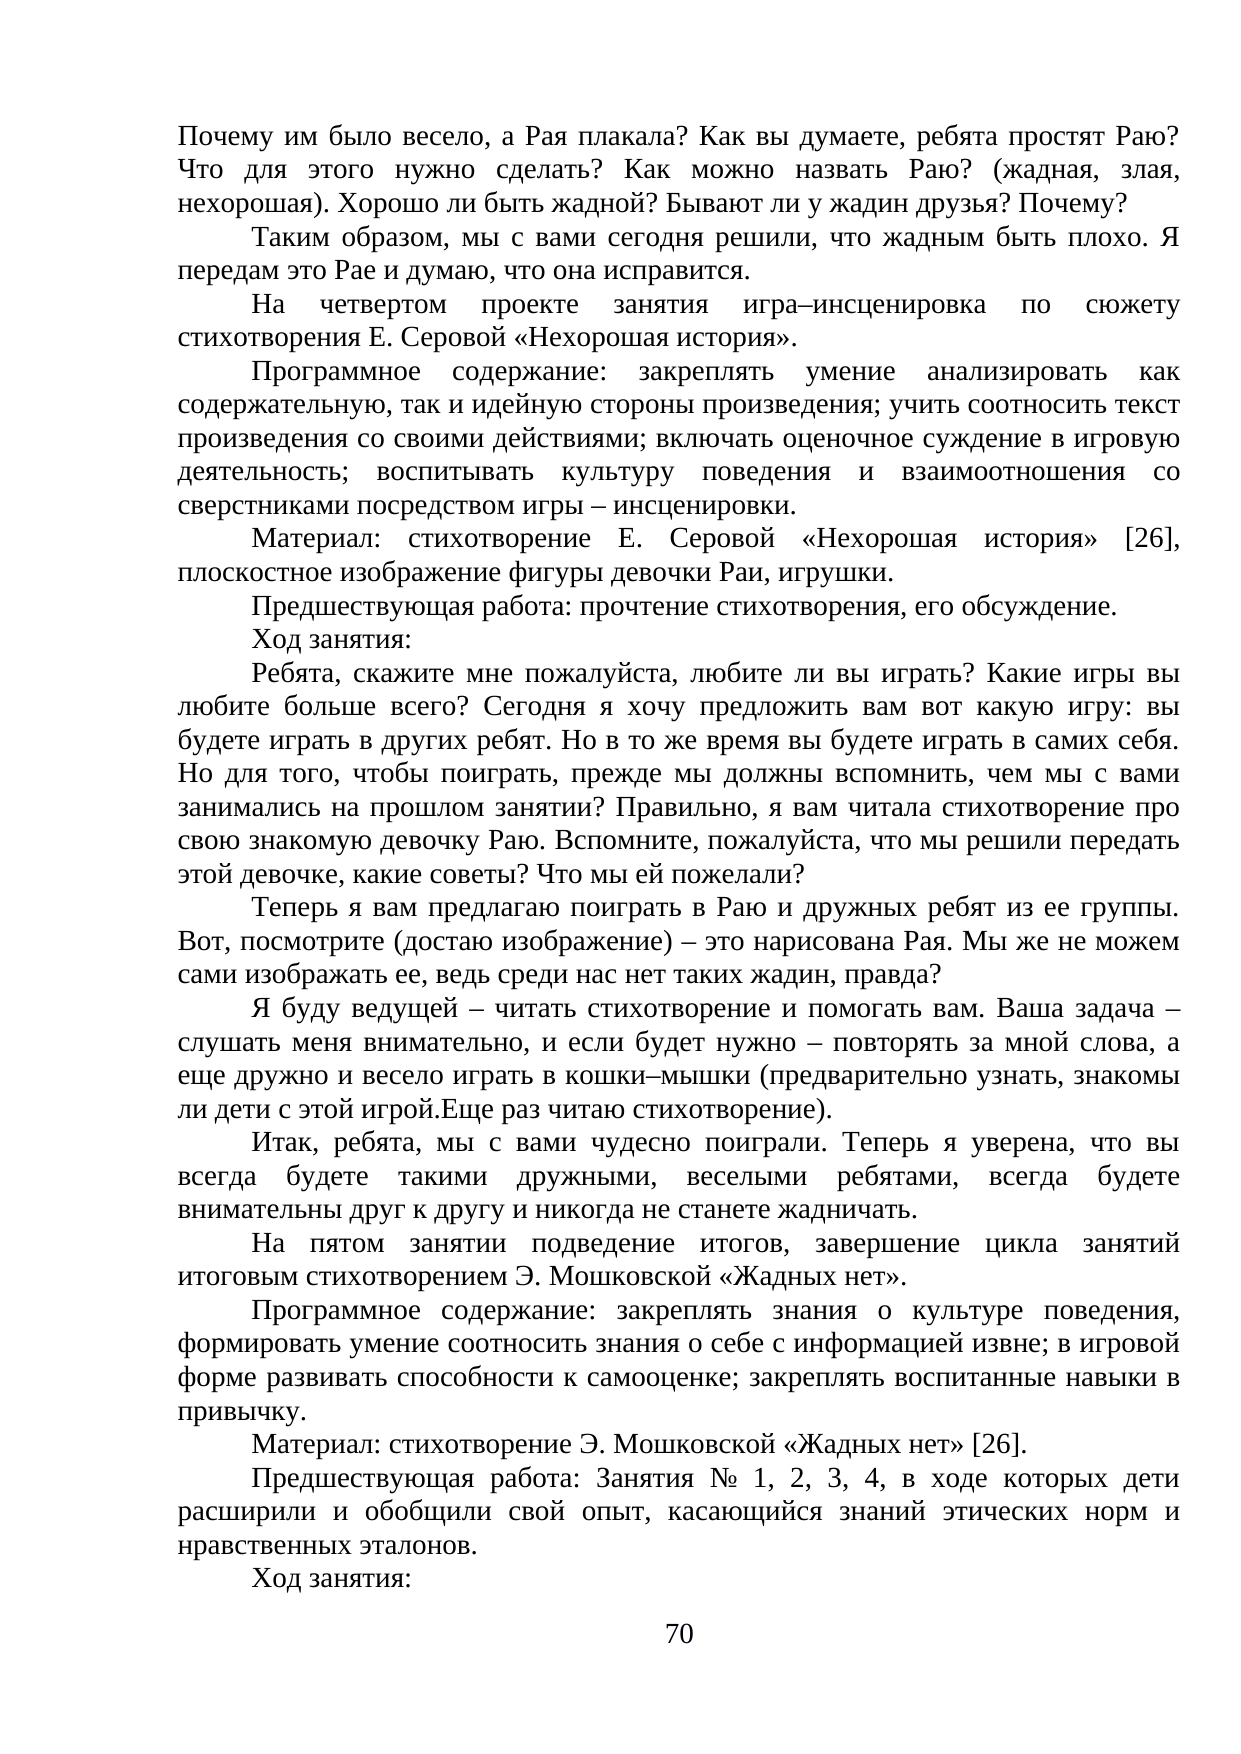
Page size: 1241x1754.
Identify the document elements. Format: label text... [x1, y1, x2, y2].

text Ребята, скажите мне пожалуйста, любите ли вы играть? Какие игры вы любите больше всего? Сегодня я хочу предложить вам вот какую игру: вы будете играть в других ребят. Но в то же время вы будете играть в самих себя. Но для того, чтобы поиграть, прежде мы должны вспомнить, чем мы с вами занимались на прошлом занятии? Правильно, я вам читала стихотворение про свою знакомую девочку Раю. Вспомните, пожалуйста, что мы решили передать этой девочке, какие советы? Что мы ей пожелали? [177, 655, 1181, 889]
text Таким образом, мы с вами сегодня решили, что жадным быть плохо. Я передам это Рае и думаю, что она исправится. [177, 219, 1181, 286]
text На пятом занятии подведение итогов, завершение цикла занятий итоговым стихотворением Э. Мошковской «Жадных нет». [177, 1225, 1181, 1292]
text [177, 118, 1181, 219]
text Предшествующая работа: прочтение стихотворения, его обсуждение. [177, 588, 1181, 621]
text Материал: стихотворение Е. Серовой «Нехорошая история» [26], плоскостное изображение фигуры девочки Раи, игрушки. [177, 521, 1181, 588]
text Ход занятия: [177, 1560, 1181, 1594]
text Теперь я вам предлагаю поиграть в Раю и дружных ребят из ее группы. Вот, посмотрите (достаю изображение) – это нарисована Рая. Мы же не можем сами изображать ее, ведь среди нас нет таких жадин, правда? [177, 889, 1181, 990]
text Программное содержание: закреплять знания о культуре поведения, формировать умение соотносить знания о себе с информацией извне; в игровой форме развивать способности к самооценке; закреплять воспитанные навыки в привычку. [177, 1292, 1181, 1426]
text Материал: стихотворение Э. Мошковской «Жадных нет» [26]. [177, 1426, 1181, 1460]
text Программное содержание: закреплять умение анализировать как содержательную, так и идейную стороны произведения; учить соотносить текст произведения со своими действиями; включать оценочное суждение в игровую деятельность; воспитывать культуру поведения и взаимоотношения со сверстниками посредством игры – инсценировки. [177, 353, 1181, 521]
text Я буду ведущей – читать стихотворение и помогать вам. Ваша задача – слушать меня внимательно, и если будет нужно – повторять за мной слова, а еще дружно и весело играть в кошки–мышки (предварительно узнать, знакомы ли дети с этой игрой.Еще раз читаю стихотворение). [177, 990, 1181, 1124]
text На четвертом проекте занятия игра–инсценировка по сюжету стихотворения Е. Серовой «Нехорошая история». [177, 286, 1181, 353]
text Итак, ребята, мы с вами чудесно поиграли. Теперь я уверена, что вы всегда будете такими дружными, веселыми ребятами, всегда будете внимательны друг к другу и никогда не станете жадничать. [177, 1124, 1181, 1225]
text Ход занятия: [177, 621, 1181, 655]
text Предшествующая работа: Занятия № 1, 2, 3, 4, в ходе которых дети расширили и обобщили свой опыт, касающийся знаний этических норм и нравственных эталонов. [177, 1460, 1181, 1560]
